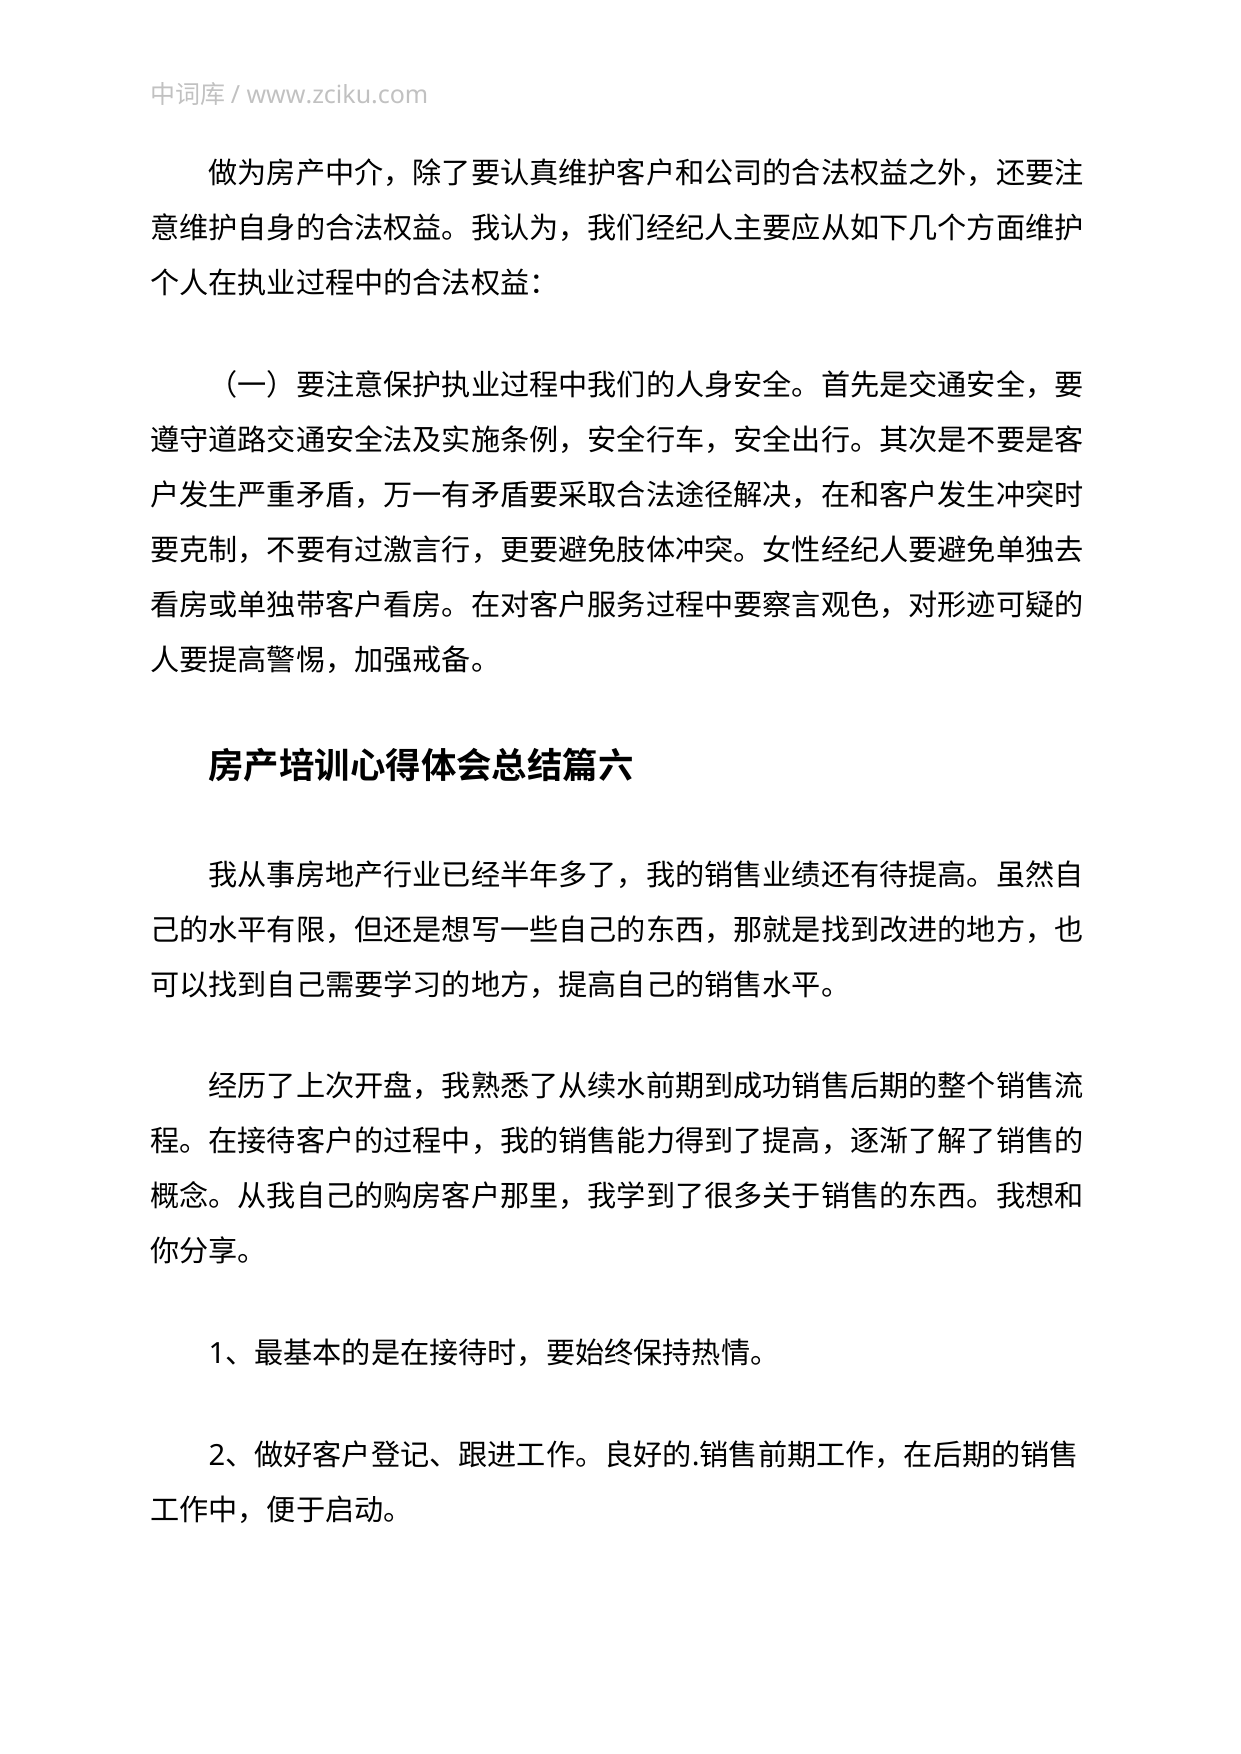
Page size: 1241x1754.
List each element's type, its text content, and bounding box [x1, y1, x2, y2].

text 2、做好客户登记、跟进工作。良好的.销售前期工作，在后期的销售工作中，便于启动。 [150, 1431, 1090, 1528]
text 做为房产中介，除了要认真维护客户和公司的合法权益之外，还要注意维护自身的合法权益。我认为，我们经纪人主要应从如下几个方面维护个人在执业过程中的合法权益： [150, 150, 1090, 302]
text 房产培训心得体会总结篇六 [150, 738, 1090, 789]
text 我从事房地产行业已经半年多了，我的销售业绩还有待提高。虽然自己的水平有限，但还是想写一些自己的东西，那就是找到改进的地方，也可以找到自己需要学习的地方，提高自己的销售水平。 [150, 851, 1090, 1003]
text 经历了上次开盘，我熟悉了从续水前期到成功销售后期的整个销售流程。在接待客户的过程中，我的销售能力得到了提高，逐渐了解了销售的概念。从我自己的购房客户那里，我学到了很多关于销售的东西。我想和你分享。 [150, 1063, 1090, 1270]
text （一）要注意保护执业过程中我们的人身安全。首先是交通安全，要遵守道路交通安全法及实施条例，安全行车，安全出行。其次是不要是客户发生严重矛盾，万一有矛盾要采取合法途径解决，在和客户发生冲突时要克制，不要有过激言行，更要避免肢体冲突。女性经纪人要避免单独去看房或单独带客户看房。在对客户服务过程中要察言观色，对形迹可疑的人要提高警惕，加强戒备。 [150, 362, 1090, 678]
text 1、最基本的是在接待时，要始终保持热情。 [150, 1329, 1090, 1372]
